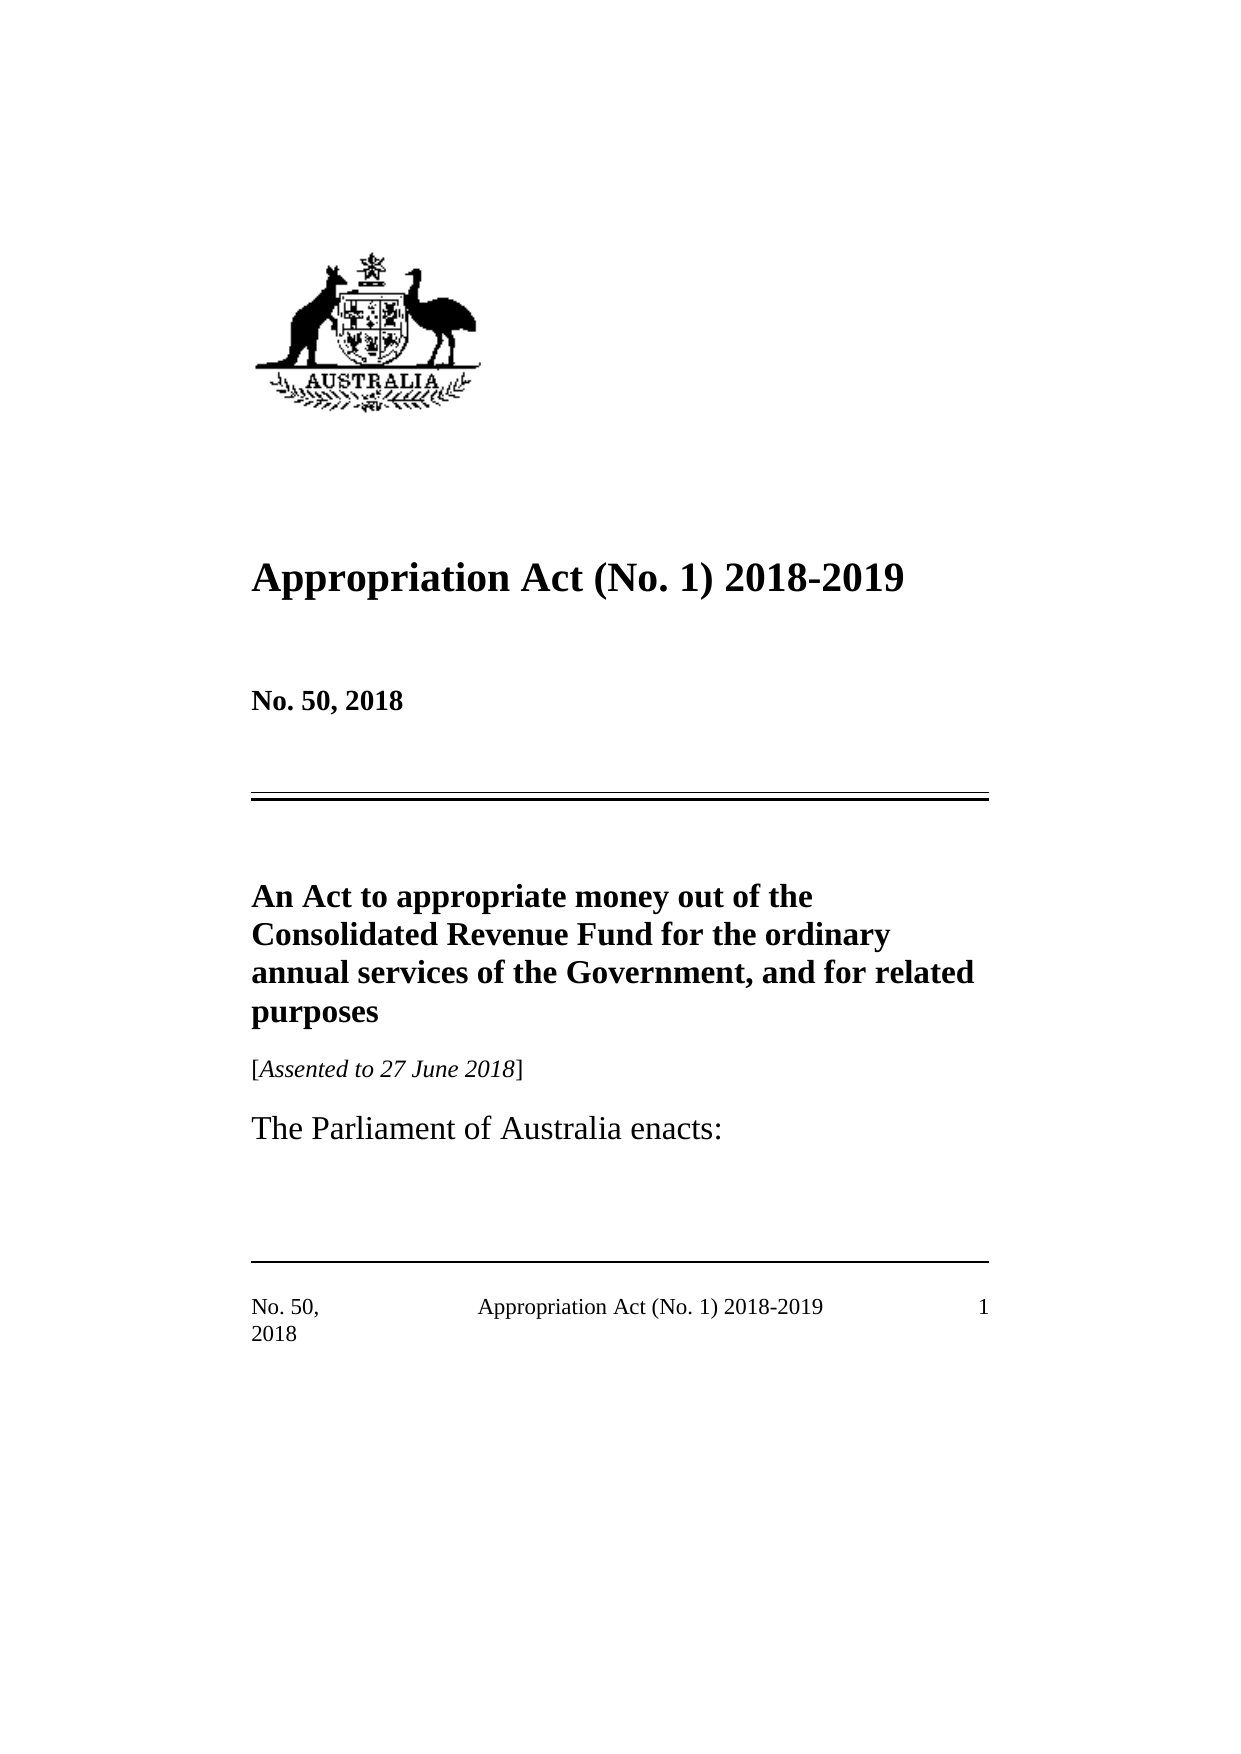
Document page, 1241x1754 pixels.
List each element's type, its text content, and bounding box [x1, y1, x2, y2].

text An Act to appropriate money out of the Consolidated Revenue Fund for the ordinary annual services of the Government, and for related purposes [251, 876, 989, 1029]
text The Parliament of Australia enacts: [251, 1108, 989, 1146]
text [Assented to 27 June 2018] [251, 1054, 989, 1083]
